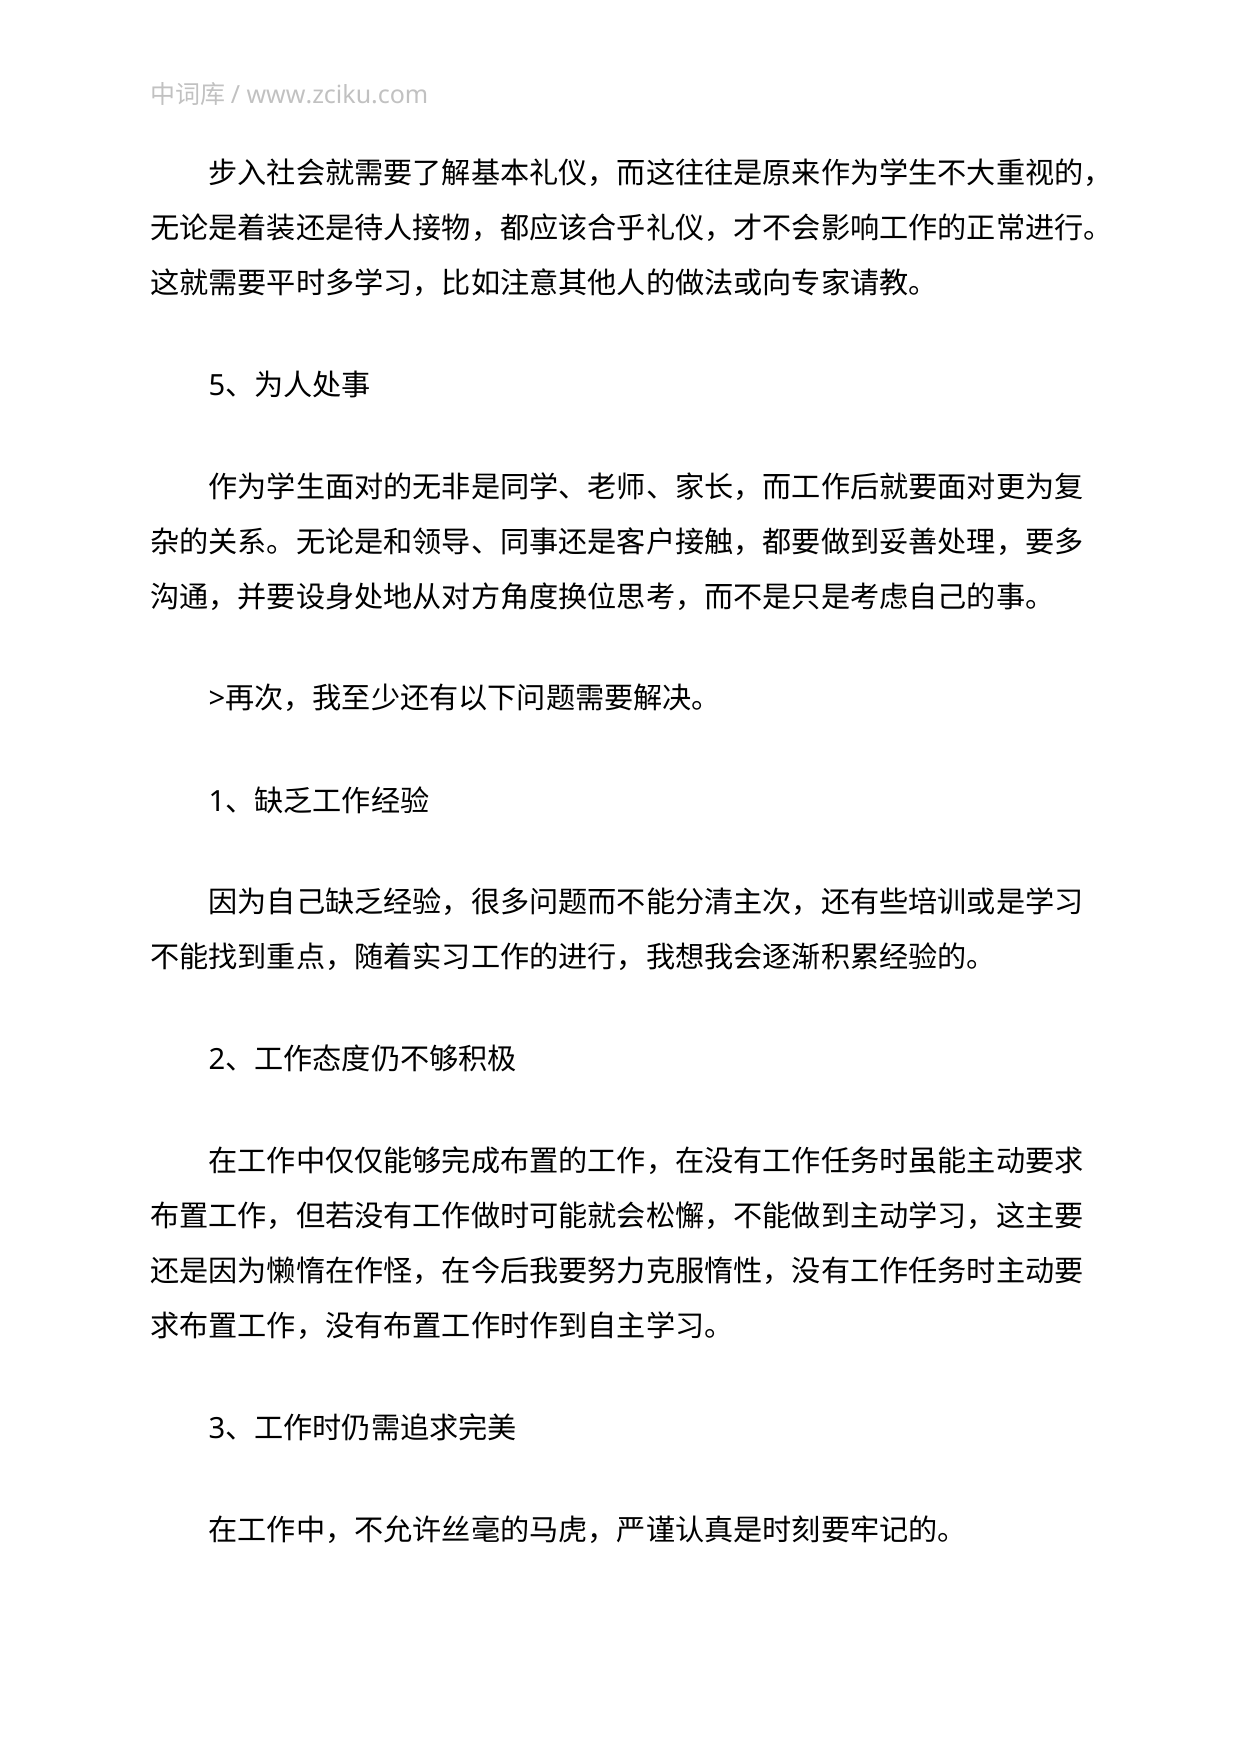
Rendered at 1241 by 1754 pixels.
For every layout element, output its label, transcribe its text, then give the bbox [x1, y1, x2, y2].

text 2、工作态度仍不够积极 [150, 1036, 1090, 1078]
text 在工作中仅仅能够完成布置的工作，在没有工作任务时虽能主动要求布置工作，但若没有工作做时可能就会松懈，不能做到主动学习，这主要还是因为懒惰在作怪，在今后我要努力克服惰性，没有工作任务时主动要求布置工作，没有布置工作时作到自主学习。 [150, 1138, 1090, 1345]
text 步入社会就需要了解基本礼仪，而这往往是原来作为学生不大重视的，无论是着装还是待人接物，都应该合乎礼仪，才不会影响工作的正常进行。这就需要平时多学习，比如注意其他人的做法或向专家请教。 [150, 150, 1090, 302]
text 作为学生面对的无非是同学、老师、家长，而工作后就要面对更为复杂的关系。无论是和领导、同事还是客户接触，都要做到妥善处理，要多沟通，并要设身处地从对方角度换位思考，而不是只是考虑自己的事。 [150, 463, 1090, 616]
text >再次，我至少还有以下问题需要解决。 [150, 675, 1090, 717]
text 在工作中，不允许丝毫的马虎，严谨认真是时刻要牢记的。 [150, 1506, 1090, 1548]
text 因为自己缺乏经验，很多问题而不能分清主次，还有些培训或是学习不能找到重点，随着实习工作的进行，我想我会逐渐积累经验的。 [150, 879, 1090, 976]
text 3、工作时仍需追求完美 [150, 1404, 1090, 1447]
text 5、为人处事 [150, 362, 1090, 404]
text 1、缺乏工作经验 [150, 777, 1090, 819]
